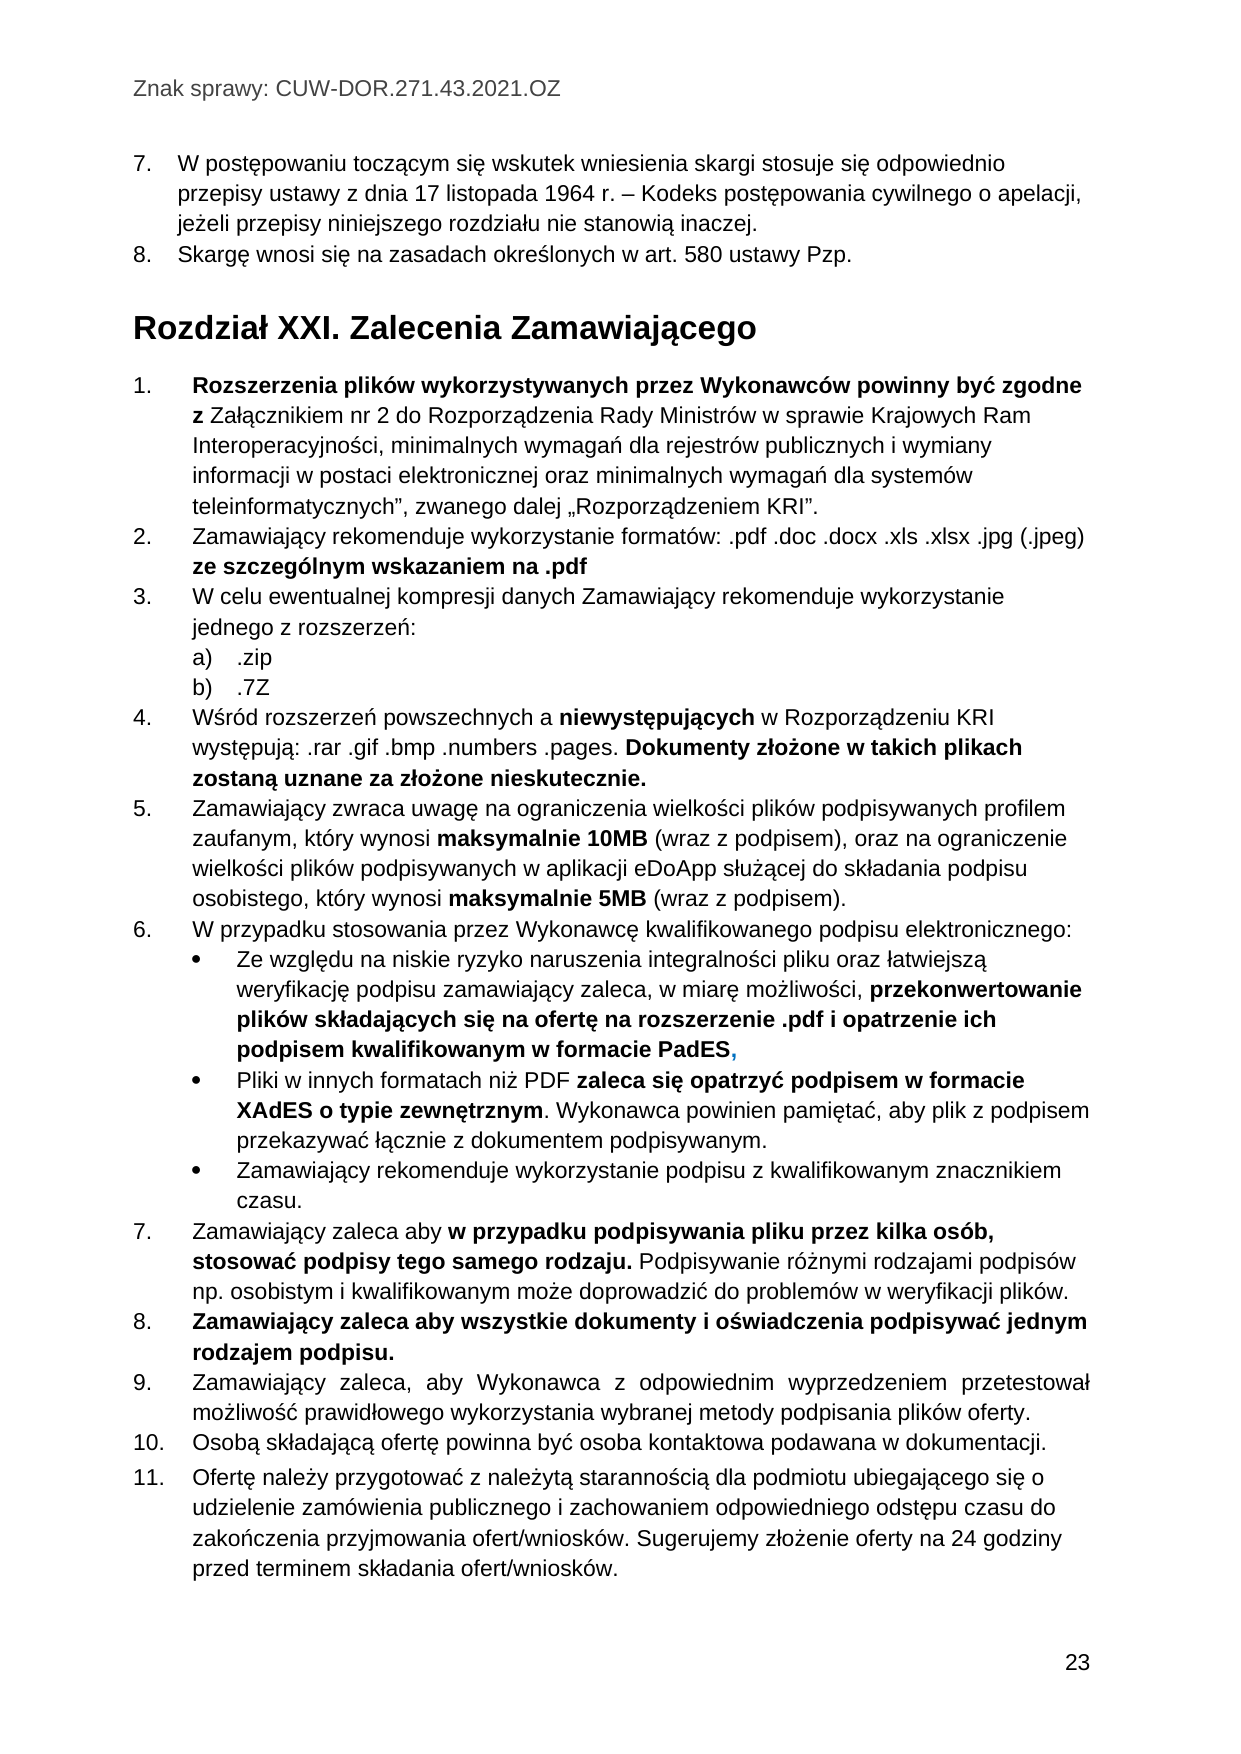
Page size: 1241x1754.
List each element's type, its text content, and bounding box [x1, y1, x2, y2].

list Skargę wnosi się na zasadach określonych w art. 580 ustawy Pzp. [133, 241, 1090, 267]
list Zamawiający zaleca, aby Wykonawca z odpowiednim wyprzedzeniem przetestował możliwość prawidłowego wykorzystania wybranej metody podpisania plików oferty. [133, 1369, 1090, 1425]
list Zamawiający rekomenduje wykorzystanie podpisu z kwalifikowanym znacznikiem czasu. [192, 1157, 1090, 1214]
list .7Z [192, 674, 1090, 700]
list Pliki w innych formatach niż PDF zaleca się opatrzyć podpisem w formacie XAdES o typie zewnętrznym. Wykonawca powinien pamiętać, aby plik z podpisem przekazywać łącznie z dokumentem podpisywanym. [192, 1067, 1090, 1153]
list Zamawiający zwraca uwagę na ograniczenia wielkości plików podpisywanych profilem zaufanym, który wynosi maksymalnie 10MB (wraz z podpisem), oraz na ograniczenie wielkości plików podpisywanych w aplikacji eDoApp służącej do składania podpisu osobistego, który wynosi maksymalnie 5MB (wraz z podpisem). [133, 795, 1090, 912]
list W celu ewentualnej kompresji danych Zamawiający rekomenduje wykorzystanie jednego z rozszerzeń: [133, 583, 1090, 640]
list W postępowaniu toczącym się wskutek wniesienia skargi stosuje się odpowiednio przepisy ustawy z dnia 17 listopada 1964 r. – Kodeks postępowania cywilnego o apelacji, jeżeli przepisy niniejszego rozdziału nie stanowią inaczej. [133, 150, 1090, 237]
list Ze względu na niskie ryzyko naruszenia integralności pliku oraz łatwiejszą weryfikację podpisu zamawiający zaleca, w miarę możliwości, przekonwertowanie plików składających się na ofertę na rozszerzenie .pdf i opatrzenie ich podpisem kwalifikowanym w formacie PadES, [192, 946, 1090, 1063]
list Rozszerzenia plików wykorzystywanych przez Wykonawców powinny być zgodne z Załącznikiem nr 2 do Rozporządzenia Rady Ministrów w sprawie Krajowych Ram Interoperacyjności, minimalnych wymagań dla rejestrów publicznych i wymiany informacji w postaci elektronicznej oraz minimalnych wymagań dla systemów teleinformatycznych”, zwanego dalej „Rozporządzeniem KRI”. [133, 372, 1090, 519]
list Zamawiający zaleca aby wszystkie dokumenty i oświadczenia podpisywać jednym rodzajem podpisu. [133, 1308, 1090, 1365]
list Zamawiający rekomenduje wykorzystanie formatów: .pdf .doc .docx .xls .xlsx .jpg (.jpeg) ze szczególnym wskazaniem na .pdf [133, 523, 1090, 579]
list Ofertę należy przygotować z należytą starannością dla podmiotu ubiegającego się o udzielenie zamówienia publicznego i zachowaniem odpowiedniego odstępu czasu do zakończenia przyjmowania ofert/wniosków. Sugerujemy złożenie oferty na 24 godziny przed terminem składania ofert/wniosków. [133, 1464, 1090, 1581]
list Zamawiający zaleca aby w przypadku podpisywania pliku przez kilka osób, stosować podpisy tego samego rodzaju. Podpisywanie różnymi rodzajami podpisów np. osobistym i kwalifikowanym może doprowadzić do problemów w weryfikacji plików. [133, 1218, 1090, 1304]
list W przypadku stosowania przez Wykonawcę kwalifikowanego podpisu elektronicznego: [133, 916, 1090, 942]
list .zip [192, 644, 1090, 670]
subtitle Rozdział XXI. Zalecenia Zamawiającego [133, 308, 1090, 347]
list Wśród rozszerzeń powszechnych a niewystępujących w Rozporządzeniu KRI występują: .rar .gif .bmp .numbers .pages. Dokumenty złożone w takich plikach zostaną uznane za złożone nieskutecznie. [133, 704, 1090, 791]
list Osobą składającą ofertę powinna być osoba kontaktowa podawana w dokumentacji. [133, 1429, 1090, 1456]
